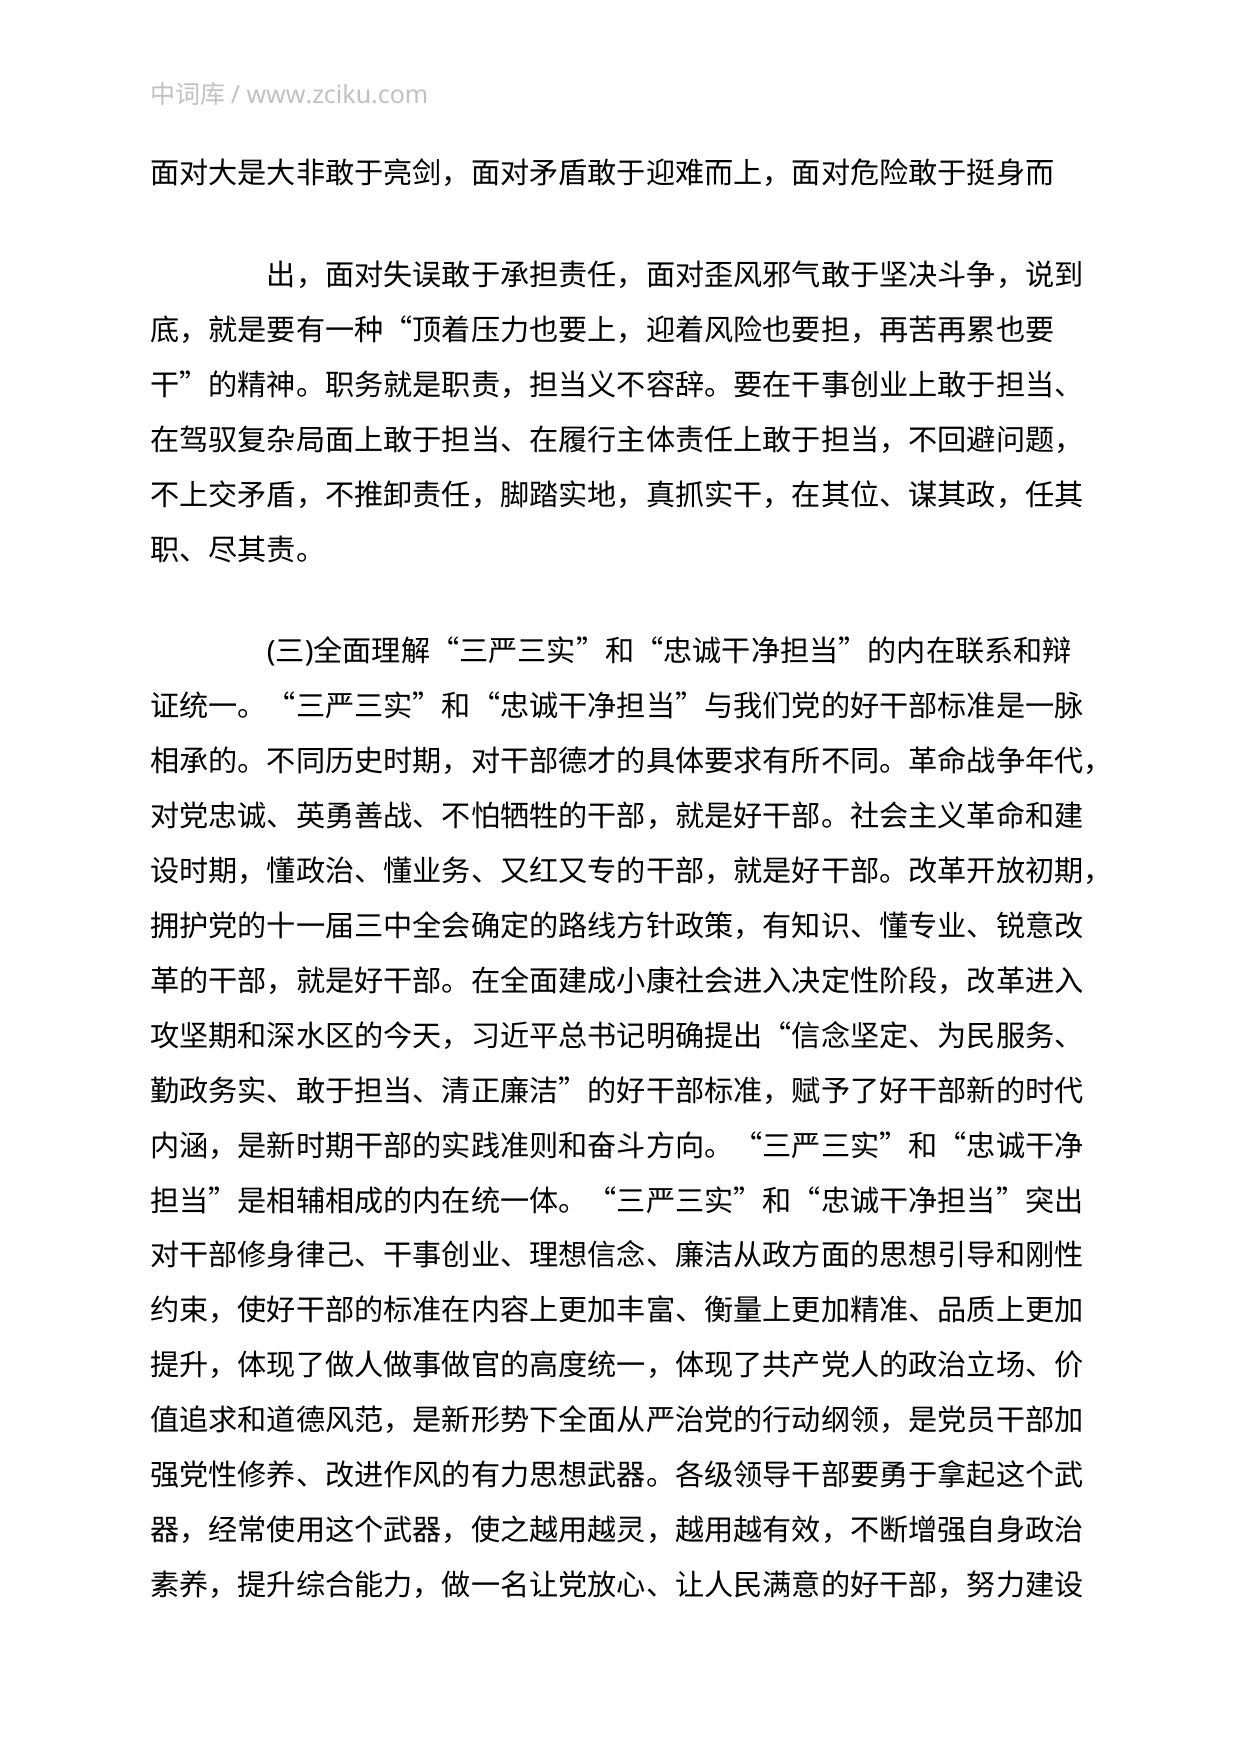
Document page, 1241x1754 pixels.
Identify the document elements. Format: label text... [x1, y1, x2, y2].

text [150, 628, 1090, 1604]
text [150, 150, 1090, 192]
text 出，面对失误敢于承担责任，面对歪风邪气敢于坚决斗争，说到底，就是要有一种“顶着压力也要上，迎着风险也要担，再苦再累也要干”的精神。职务就是职责，担当义不容辞。要在干事创业上敢于担当、在驾驭复杂局面上敢于担当、在履行主体责任上敢于担当，不回避问题，不上交矛盾，不推卸责任，脚踏实地，真抓实干，在其位、谋其政，任其职、尽其责。 [150, 252, 1090, 568]
